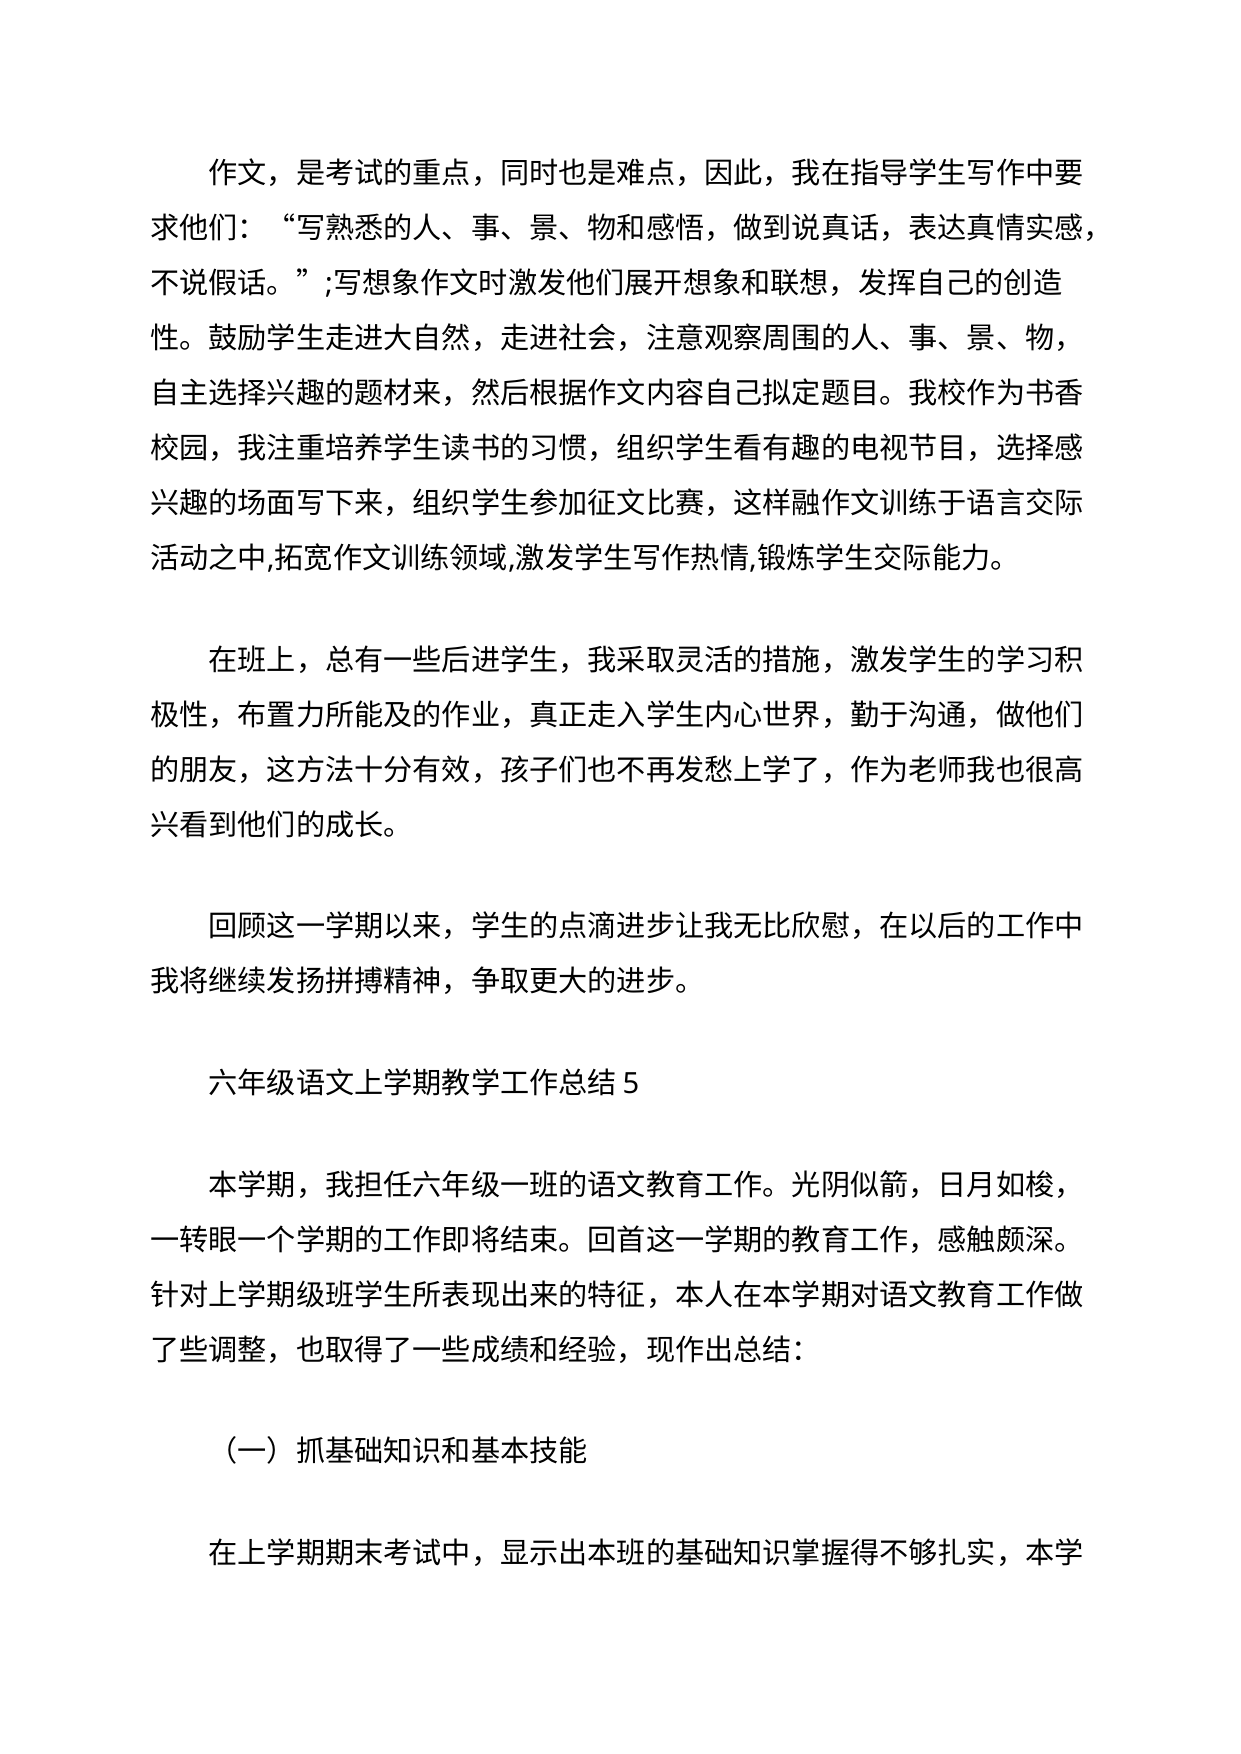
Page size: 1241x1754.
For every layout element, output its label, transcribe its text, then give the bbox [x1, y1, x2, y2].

text 本学期，我担任六年级一班的语文教育工作。光阴似箭，日月如梭，一转眼一个学期的工作即将结束。回首这一学期的教育工作，感触颇深。针对上学期级班学生所表现出来的特征，本人在本学期对语文教育工作做了些调整，也取得了一些成绩和经验，现作出总结： [150, 1161, 1090, 1368]
text 回顾这一学期以来，学生的点滴进步让我无比欣慰，在以后的工作中我将继续发扬拼搏精神，争取更大的进步。 [150, 903, 1090, 1000]
text 六年级语文上学期教学工作总结5 [150, 1059, 1090, 1102]
text （一）抓基础知识和基本技能 [150, 1428, 1090, 1470]
text 作文，是考试的重点，同时也是难点，因此，我在指导学生写作中要求他们：“写熟悉的人、事、景、物和感悟，做到说真话，表达真情实感，不说假话。”;写想象作文时激发他们展开想象和联想，发挥自己的创造性。鼓励学生走进大自然，走进社会，注意观察周围的人、事、景、物，自主选择兴趣的题材来，然后根据作文内容自己拟定题目。我校作为书香校园，我注重培养学生读书的习惯，组织学生看有趣的电视节目，选择感兴趣的场面写下来，组织学生参加征文比赛，这样融作文训练于语言交际活动之中,拓宽作文训练领域,激发学生写作热情,锻炼学生交际能力。 [150, 150, 1090, 577]
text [150, 1530, 1090, 1572]
text 在班上，总有一些后进学生，我采取灵活的措施，激发学生的学习积极性，布置力所能及的作业，真正走入学生内心世界，勤于沟通，做他们的朋友，这方法十分有效，孩子们也不再发愁上学了，作为老师我也很高兴看到他们的成长。 [150, 636, 1090, 843]
